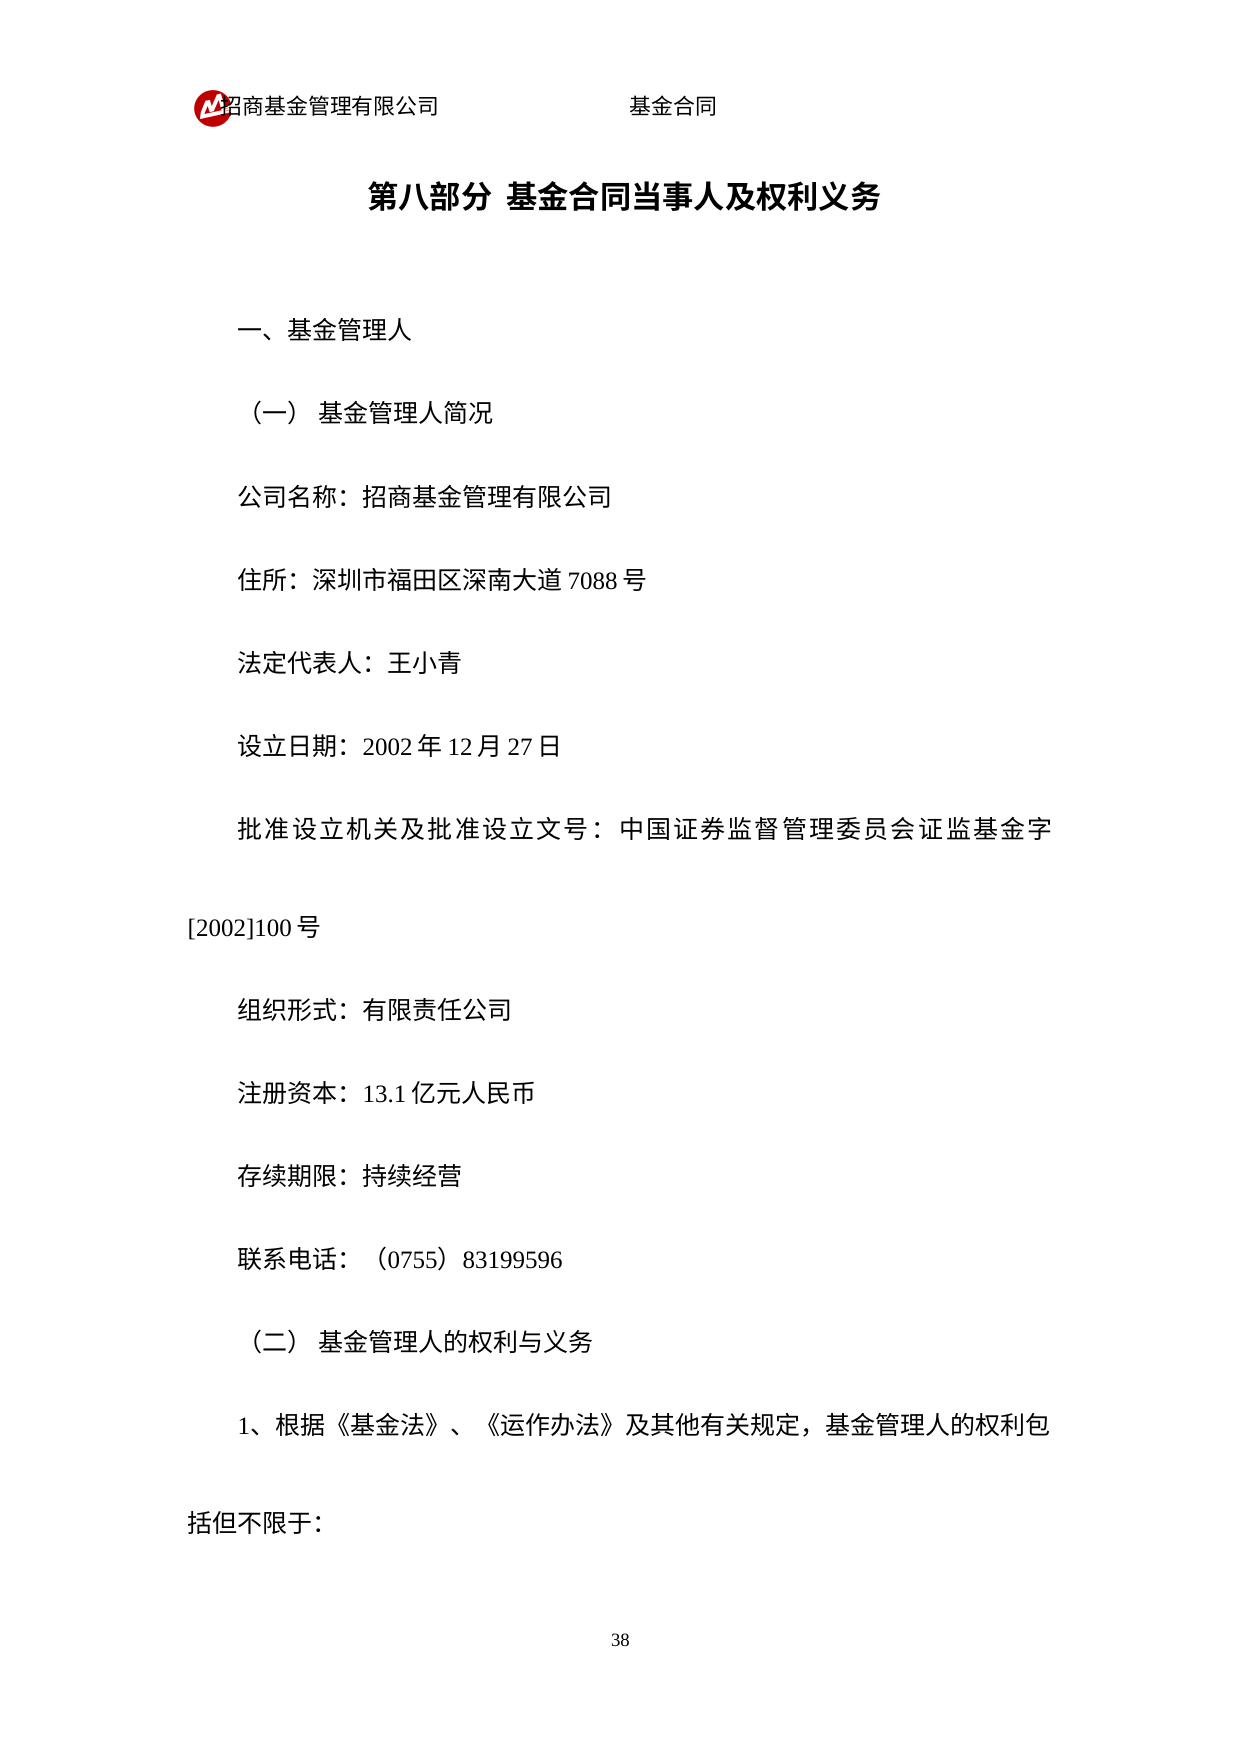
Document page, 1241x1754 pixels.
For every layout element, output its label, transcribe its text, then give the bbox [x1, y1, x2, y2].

picture [194, 90, 232, 127]
subtitle 第八部分 基金合同当事人及权利义务 [187, 162, 1053, 227]
text 联系电话：（0755）83199596 [187, 1225, 1053, 1290]
text 组织形式：有限责任公司 [187, 976, 1053, 1041]
text 公司名称：招商基金管理有限公司 [187, 463, 1053, 528]
text 批准设立机关及批准设立文号：中国证券监督管理委员会证监基金字[2002]100号 [187, 795, 1053, 958]
text 1、根据《基金法》、《运作办法》及其他有关规定，基金管理人的权利包括但不限于： [187, 1391, 1053, 1554]
text 设立日期：2002年12月27日 [187, 712, 1053, 777]
text （一） 基金管理人简况 [187, 379, 1053, 444]
text 一、基金管理人 [187, 296, 1053, 361]
text 存续期限：持续经营 [187, 1142, 1053, 1207]
text 住所：深圳市福田区深南大道7088号 [187, 546, 1053, 611]
text 注册资本：13.1亿元人民币 [187, 1059, 1053, 1124]
text 法定代表人：王小青 [187, 629, 1053, 694]
text （二） 基金管理人的权利与义务 [187, 1308, 1053, 1373]
